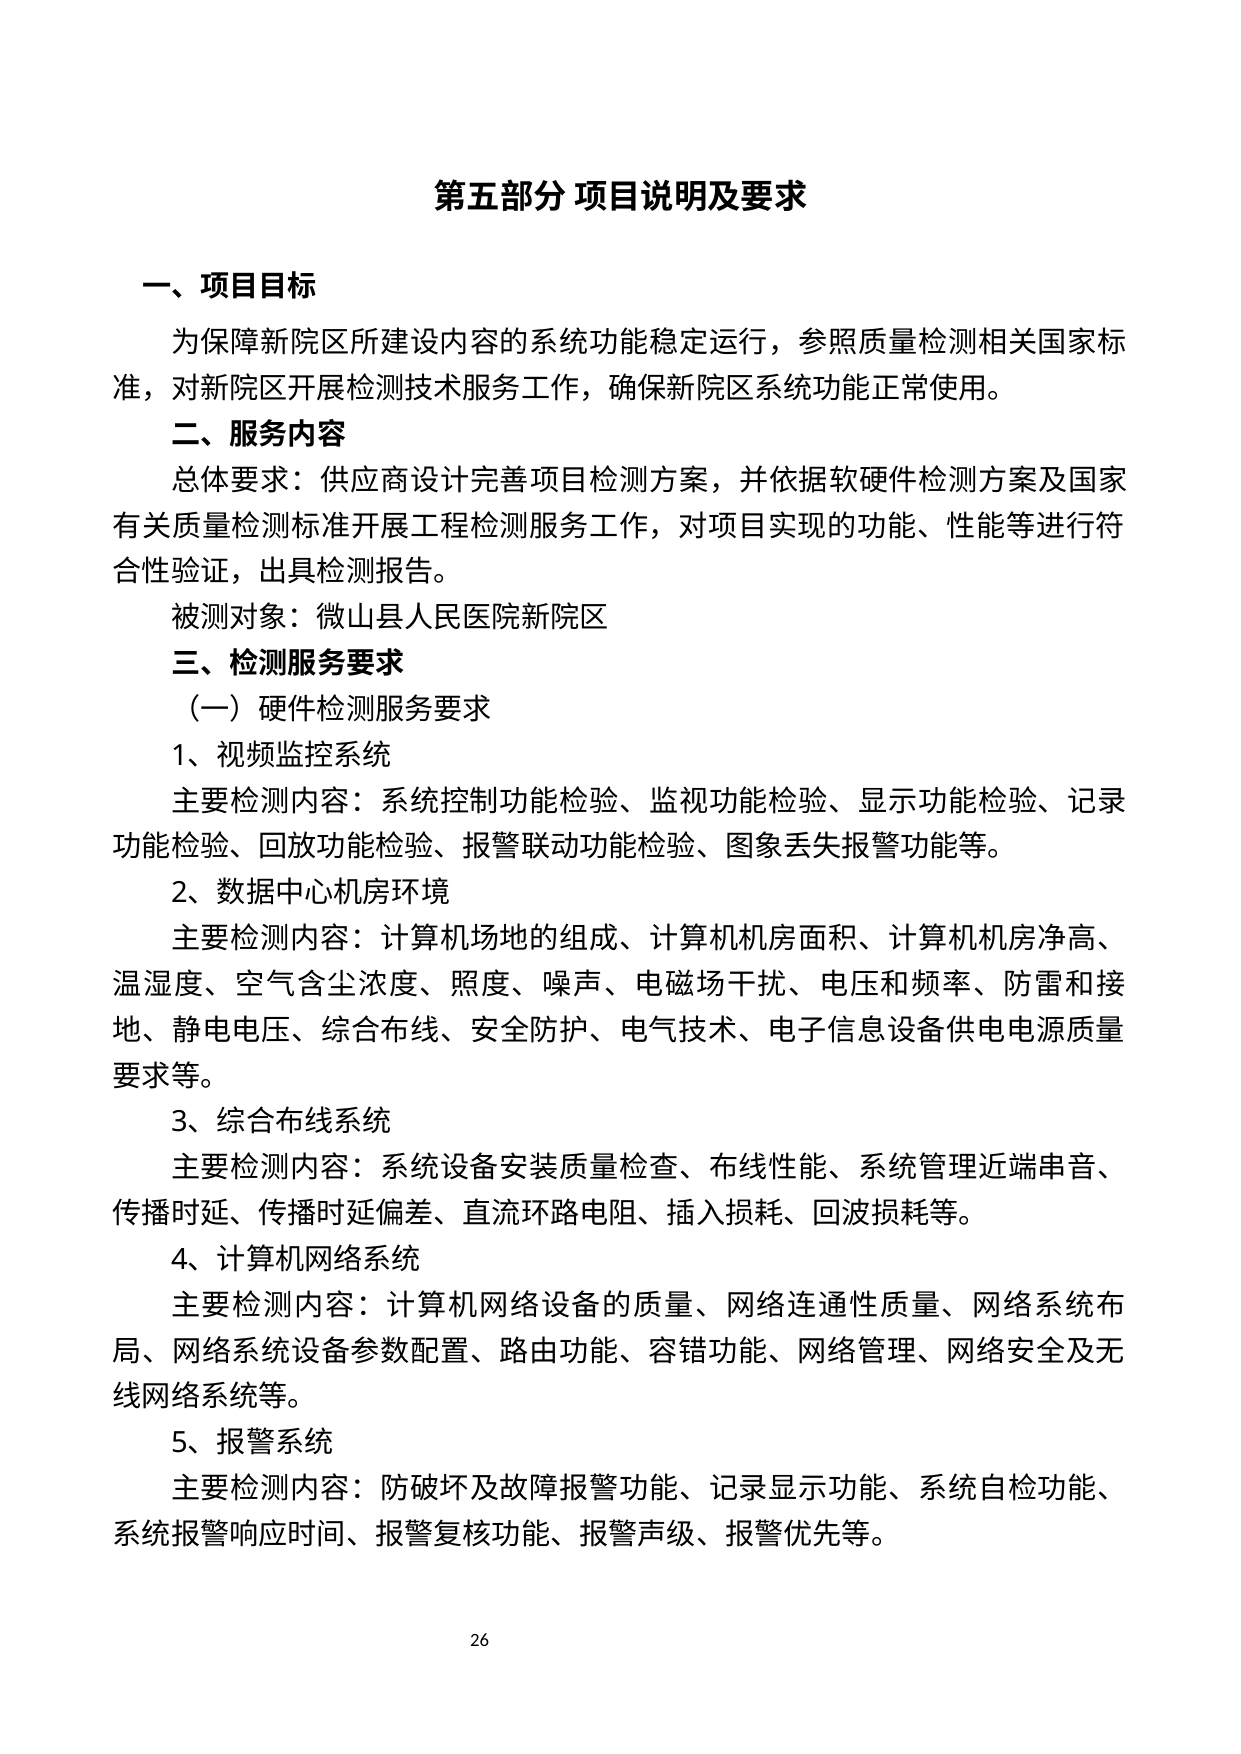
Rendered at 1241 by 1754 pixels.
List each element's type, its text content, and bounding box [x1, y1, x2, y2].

text 主要检测内容：计算机场地的组成、计算机机房面积、计算机机房净高、温湿度、空气含尘浓度、照度、噪声、电磁场干扰、电压和频率、防雷和接地、静电电压、综合布线、安全防护、电气技术、电子信息设备供电电源质量要求等。 [112, 912, 1128, 1095]
list 项目说明及要求 [112, 162, 1128, 227]
list 一、项目目标 [112, 251, 1128, 316]
text 主要检测内容：系统设备安装质量检查、布线性能、系统管理近端串音、传播时延、传播时延偏差、直流环路电阻、插入损耗、回波损耗等。 [112, 1141, 1128, 1233]
text 3、综合布线系统 [112, 1095, 1128, 1141]
text 主要检测内容：系统控制功能检验、监视功能检验、显示功能检验、记录功能检验、回放功能检验、报警联动功能检验、图象丢失报警功能等。 [112, 774, 1128, 866]
text 5、报警系统 [112, 1416, 1128, 1462]
text 二、服务内容 [112, 408, 1128, 453]
text 三、检测服务要求 [112, 637, 1128, 683]
text 4、计算机网络系统 [112, 1233, 1128, 1278]
text 1、视频监控系统 [112, 728, 1128, 774]
text （一）硬件检测服务要求 [112, 683, 1128, 728]
text 总体要求：供应商设计完善项目检测方案，并依据软硬件检测方案及国家有关质量检测标准开展工程检测服务工作，对项目实现的功能、性能等进行符合性验证，出具检测报告。 [112, 453, 1128, 591]
text 被测对象：微山县人民医院新院区 [112, 591, 1128, 637]
text 主要检测内容：计算机网络设备的质量、网络连通性质量、网络系统布局、网络系统设备参数配置、路由功能、容错功能、网络管理、网络安全及无线网络系统等。 [112, 1278, 1128, 1416]
text 2、数据中心机房环境 [112, 866, 1128, 912]
text 为保障新院区所建设内容的系统功能稳定运行，参照质量检测相关国家标准，对新院区开展检测技术服务工作，确保新院区系统功能正常使用。 [112, 316, 1128, 408]
text 主要检测内容：防破坏及故障报警功能、记录显示功能、系统自检功能、系统报警响应时间、报警复核功能、报警声级、报警优先等。 [112, 1462, 1128, 1553]
